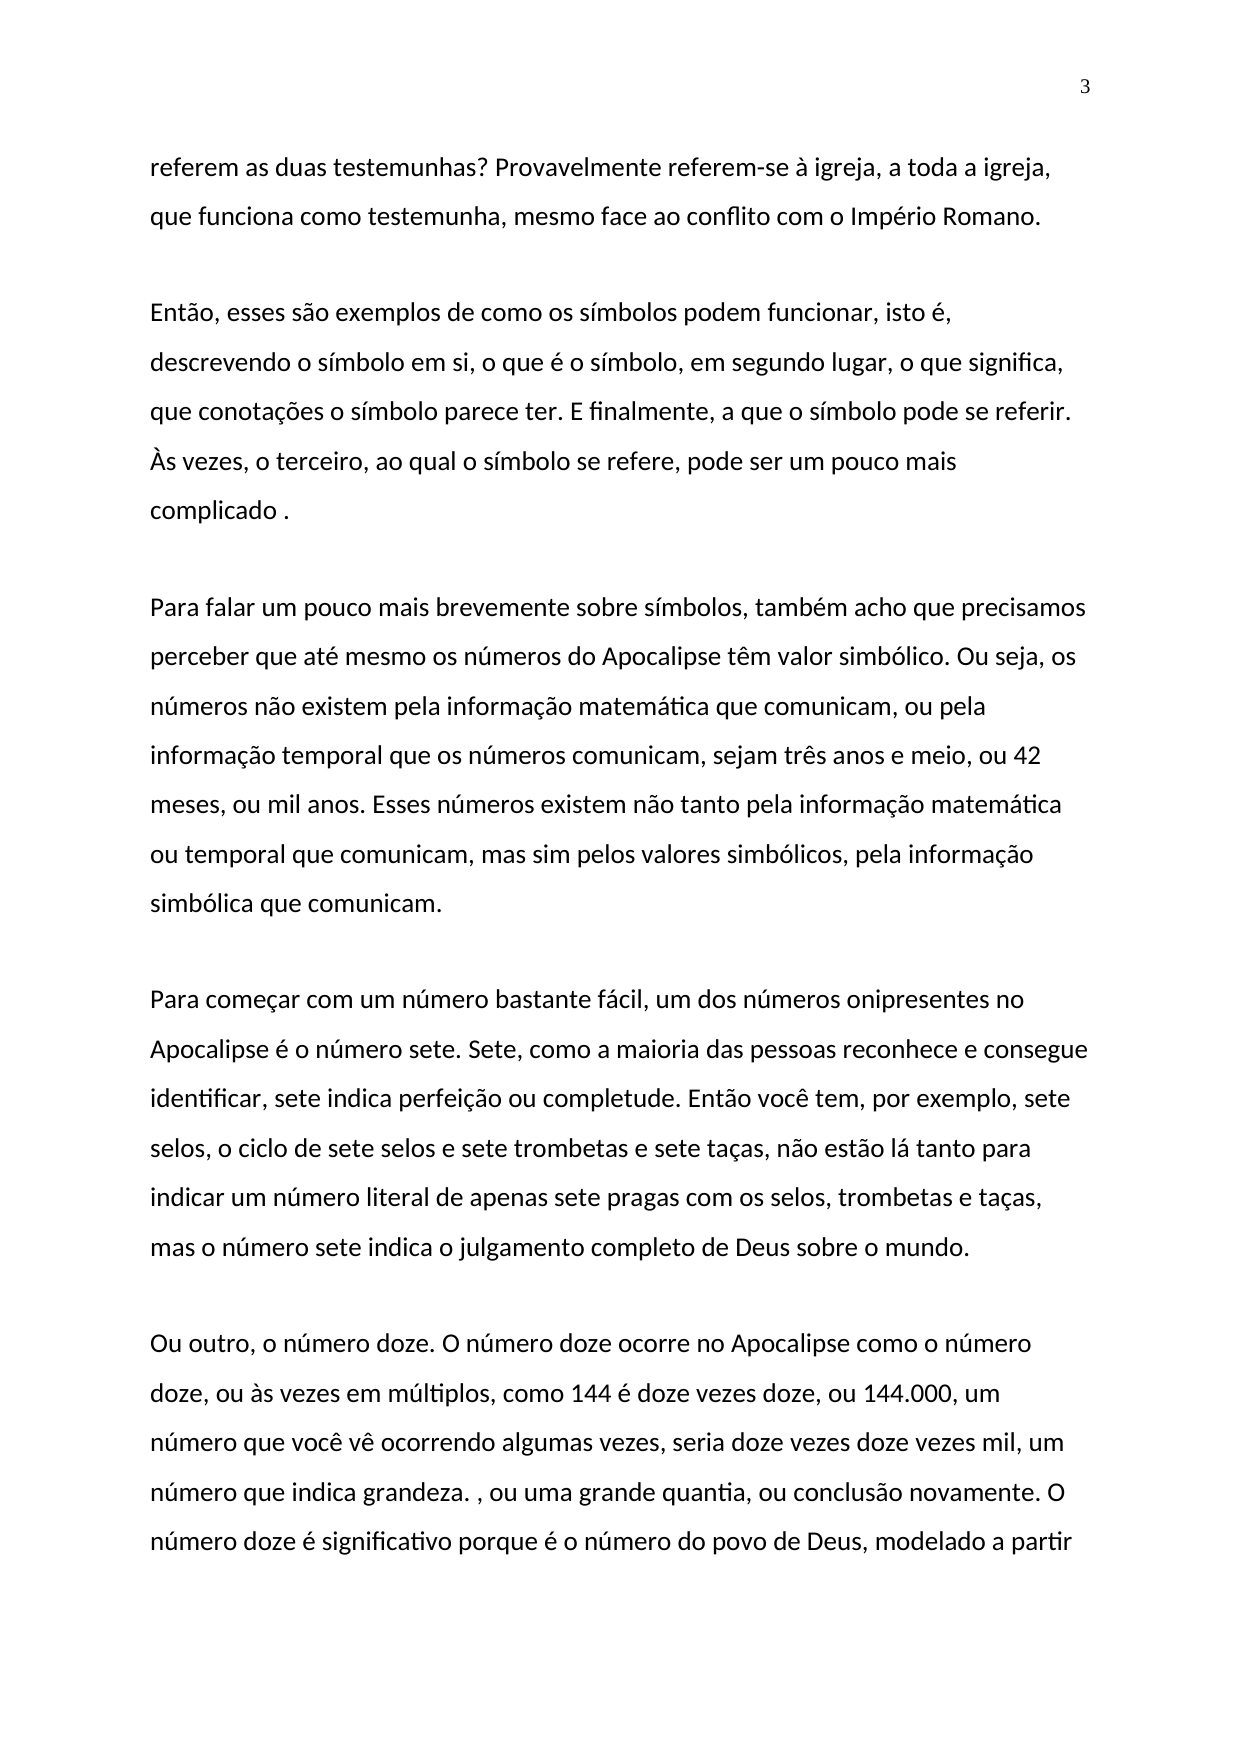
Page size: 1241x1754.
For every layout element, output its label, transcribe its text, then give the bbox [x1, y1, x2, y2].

text Então, esses são exemplos de como os símbolos podem funcionar, isto é, descrevendo o símbolo em si, o que é o símbolo, em segundo lugar, o que significa, que conotações o símbolo parece ter. E finalmente, a que o símbolo pode se referir. Às vezes, o terceiro, ao qual o símbolo se refere, pode ser um pouco mais complicado . [150, 296, 1090, 527]
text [150, 1326, 1090, 1557]
text Para começar com um número bastante fácil, um dos números onipresentes no Apocalipse é o número sete. Sete, como a maioria das pessoas reconhece e consegue identificar, sete indica perfeição ou completude. Então você tem, por exemplo, sete selos, o ciclo de sete selos e sete trombetas e sete taças, não estão lá tanto para indicar um número literal de apenas sete pragas com os selos, trombetas e taças, mas o número sete indica o julgamento completo de Deus sobre o mundo. [150, 983, 1090, 1263]
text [150, 150, 1090, 232]
text Para falar um pouco mais brevemente sobre símbolos, também acho que precisamos perceber que até mesmo os números do Apocalipse têm valor simbólico. Ou seja, os números não existem pela informação matemática que comunicam, ou pela informação temporal que os números comunicam, sejam três anos e meio, ou 42 meses, ou mil anos. Esses números existem não tanto pela informação matemática ou temporal que comunicam, mas sim pelos valores simbólicos, pela informação simbólica que comunicam. [150, 590, 1090, 919]
